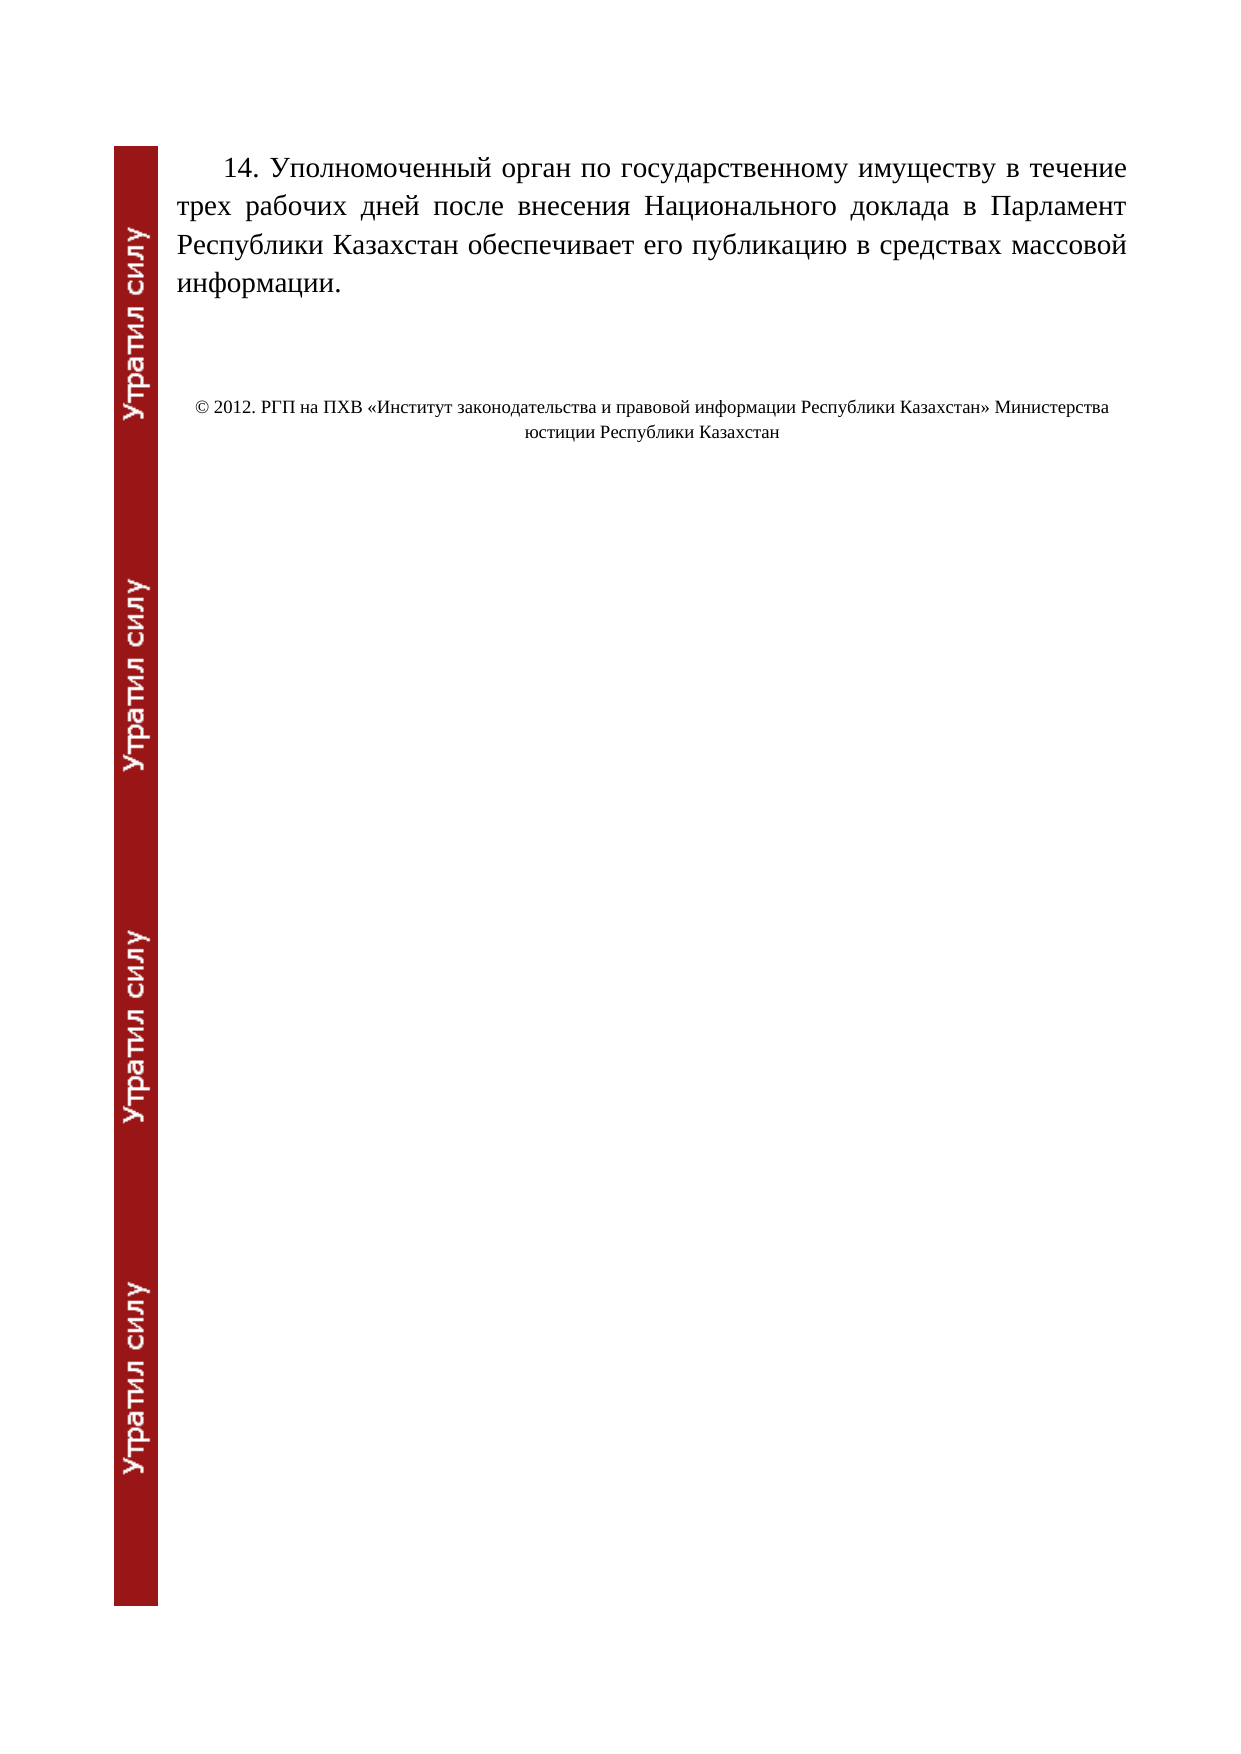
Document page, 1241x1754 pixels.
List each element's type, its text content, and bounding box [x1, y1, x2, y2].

text © 2012. РГП на ПХВ «Институт законодательства и правовой информации Республики Казахстан» Министерства юстиции Республики Казахстан [112, 396, 1128, 442]
picture [114, 146, 158, 150]
picture [114, 442, 158, 1606]
text 14. Уполномоченный орган по государственному имуществу в течение трех рабочих дней после внесения Национального доклада в Парламент Республики Казахстан обеспечивает его публикацию в средствах массовой информации. [112, 150, 1128, 299]
picture [114, 299, 158, 396]
